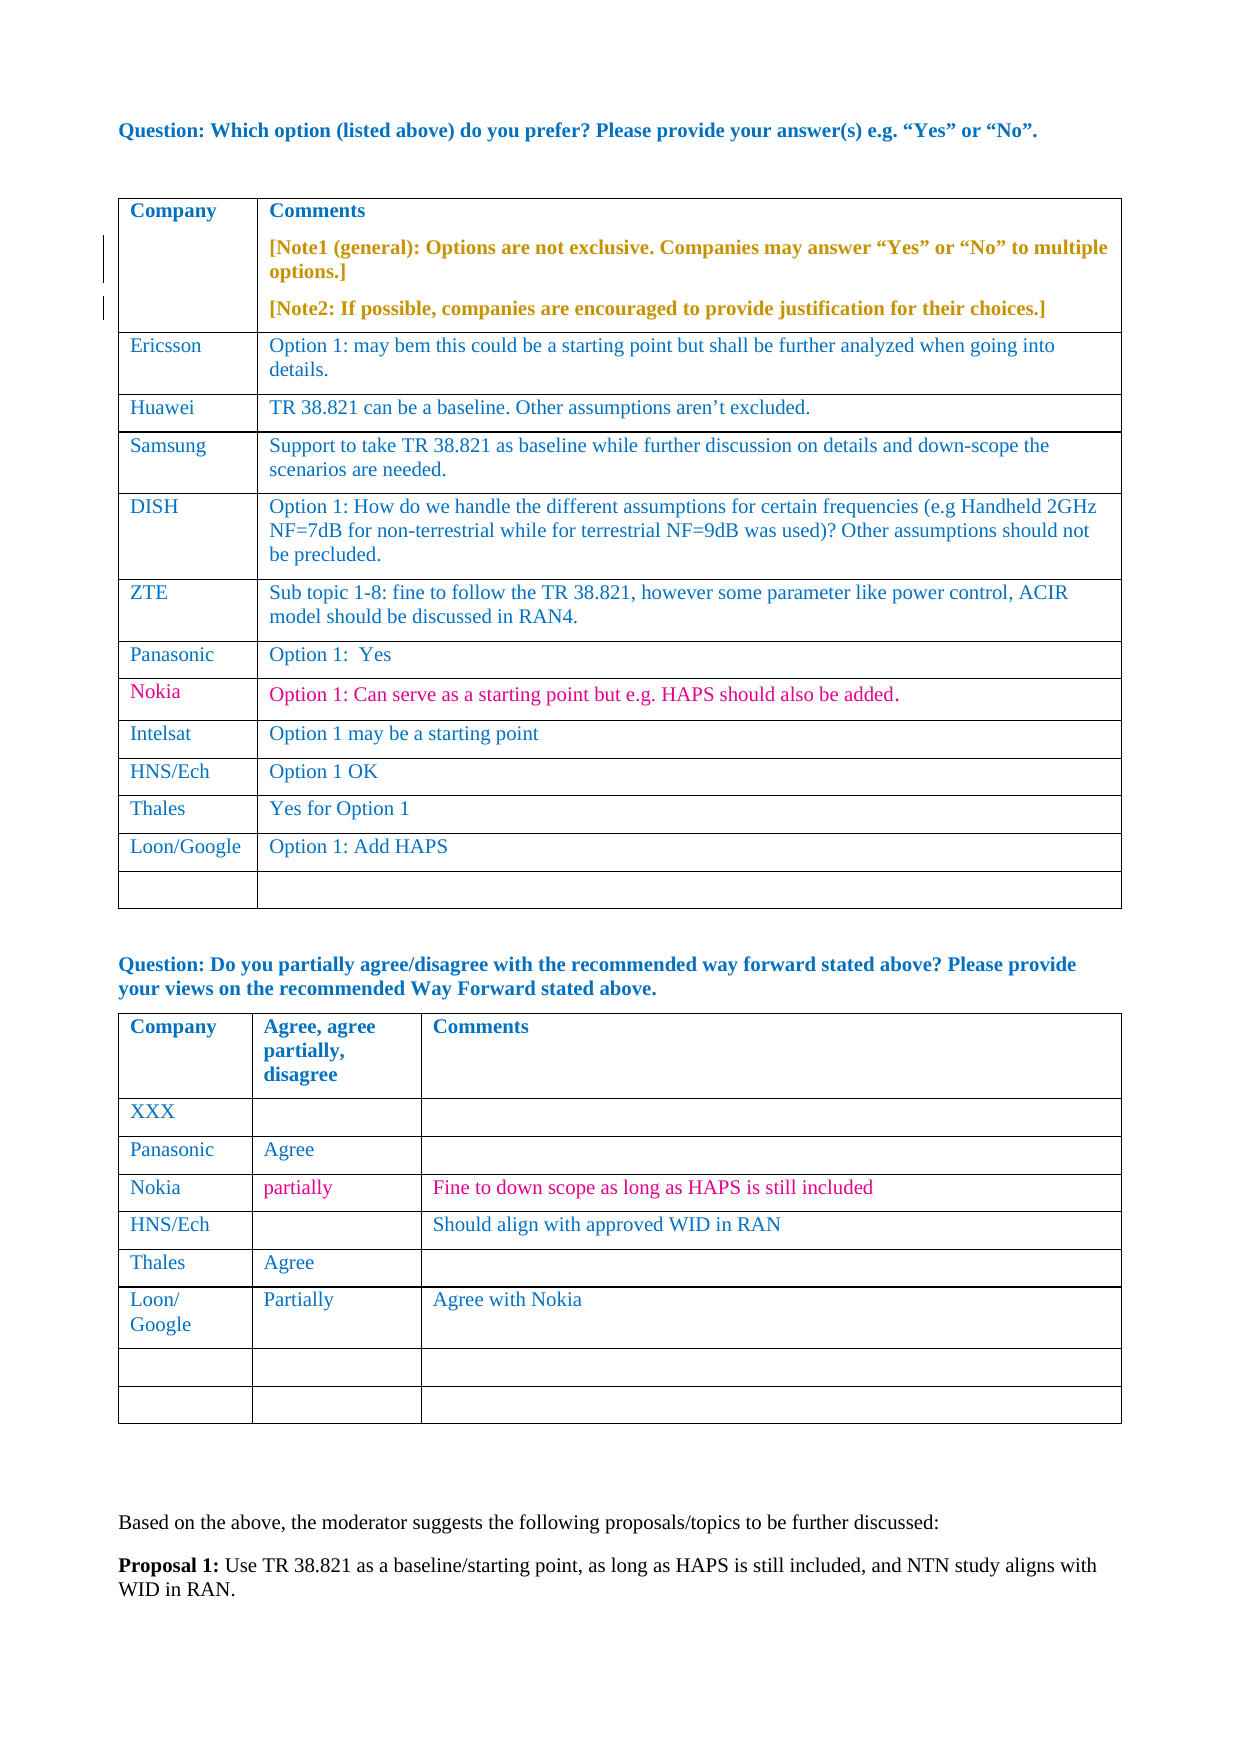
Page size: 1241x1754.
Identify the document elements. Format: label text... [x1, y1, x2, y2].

table_cell [119, 1349, 252, 1386]
text Question: Which option (listed above) do you prefer? Please provide your answer(s) e.g. “Yes” or “No”. [118, 118, 1122, 142]
table_cell Option 1: may bem this could be a starting point but shall be further analyzed when going into details. [258, 333, 1121, 394]
table_cell [119, 872, 257, 908]
table_cell Option 1 may be a starting point [258, 721, 1121, 758]
table_cell Loon/Google [119, 1288, 252, 1348]
table_cell [422, 1137, 1121, 1173]
table_cell Option 1 OK [258, 759, 1121, 795]
table_header Comments [422, 1014, 1121, 1098]
table_cell Thales [119, 796, 257, 833]
table_cell Huawei [119, 395, 257, 431]
table_cell Yes for Option 1 [258, 796, 1121, 833]
table_cell Partially [253, 1288, 421, 1348]
table_cell DISH [119, 494, 257, 579]
table_cell [253, 1212, 421, 1249]
table_cell Samsung [119, 433, 257, 493]
text Proposal 1: Use TR 38.821 as a baseline/starting point, as long as HAPS is still included, and NTN study aligns with WID in RAN. [118, 1553, 1122, 1601]
table_cell [422, 1099, 1121, 1136]
table_cell [253, 1349, 421, 1386]
table_cell TR 38.821 can be a baseline. Other assumptions aren’t excluded. [258, 395, 1121, 431]
table_cell Panasonic [119, 642, 257, 678]
table_cell [422, 1250, 1121, 1286]
table_cell [253, 1099, 421, 1136]
table_cell Fine to down scope as long as HAPS is still included [422, 1175, 1121, 1211]
table_cell HNS/Ech [119, 759, 257, 795]
table_cell Option 1: Yes [258, 642, 1121, 678]
table_cell Agree [253, 1137, 421, 1173]
table_cell Sub topic 1-8: fine to follow the TR 38.821, however some parameter like power control, ACIR model should be discussed in RAN4. [258, 580, 1121, 641]
table_cell [258, 872, 1121, 908]
table_cell Nokia [119, 1175, 252, 1211]
table_cell Should align with approved WID in RAN [422, 1212, 1121, 1249]
table_cell Support to take TR 38.821 as baseline while further discussion on details and down-scope the scenarios are needed. [258, 433, 1121, 493]
table_header Company [119, 1014, 252, 1098]
table_cell partially [253, 1175, 421, 1211]
table_cell Intelsat [119, 721, 257, 758]
table_cell [422, 1349, 1121, 1386]
table_cell Nokia [119, 679, 257, 720]
table_cell HNS/Ech [119, 1212, 252, 1249]
table_header Agree, agree partially, disagree [253, 1014, 421, 1098]
table_cell Agree [253, 1250, 421, 1286]
table_cell Ericsson [119, 333, 257, 394]
table_cell ZTE [119, 580, 257, 641]
table_cell [119, 1387, 252, 1423]
table_cell Option 1: Can serve as a starting point but e.g. HAPS should also be added. [258, 679, 1121, 720]
table_cell Loon/Google [119, 834, 257, 871]
table_cell Agree with Nokia [422, 1288, 1121, 1348]
table_header Company [119, 199, 257, 332]
table_cell Option 1: Add HAPS [258, 834, 1121, 871]
table_cell XXX [119, 1099, 252, 1136]
table_cell [422, 1387, 1121, 1423]
table_cell Thales [119, 1250, 252, 1286]
text Based on the above, the moderator suggests the following proposals/topics to be further discussed: [118, 1510, 1122, 1534]
table_cell [253, 1387, 421, 1423]
table_cell Option 1: How do we handle the different assumptions for certain frequencies (e.g Handheld 2GHz NF=7dB for non-terrestrial while for terrestrial NF=9dB was used)? Other assumptions should not be precluded. [258, 494, 1121, 579]
table_cell Panasonic [119, 1137, 252, 1173]
table_header Comments [Note1 (general): Options are not exclusive. Companies may answer “Yes” or “No” to multiple options.] [Note2: If possible, companies are encouraged to provide justification for their choices.] [258, 199, 1121, 332]
text Question: Do you partially agree/disagree with the recommended way forward stated above? Please provide your views on the recommended Way Forward stated above. [118, 952, 1122, 1000]
